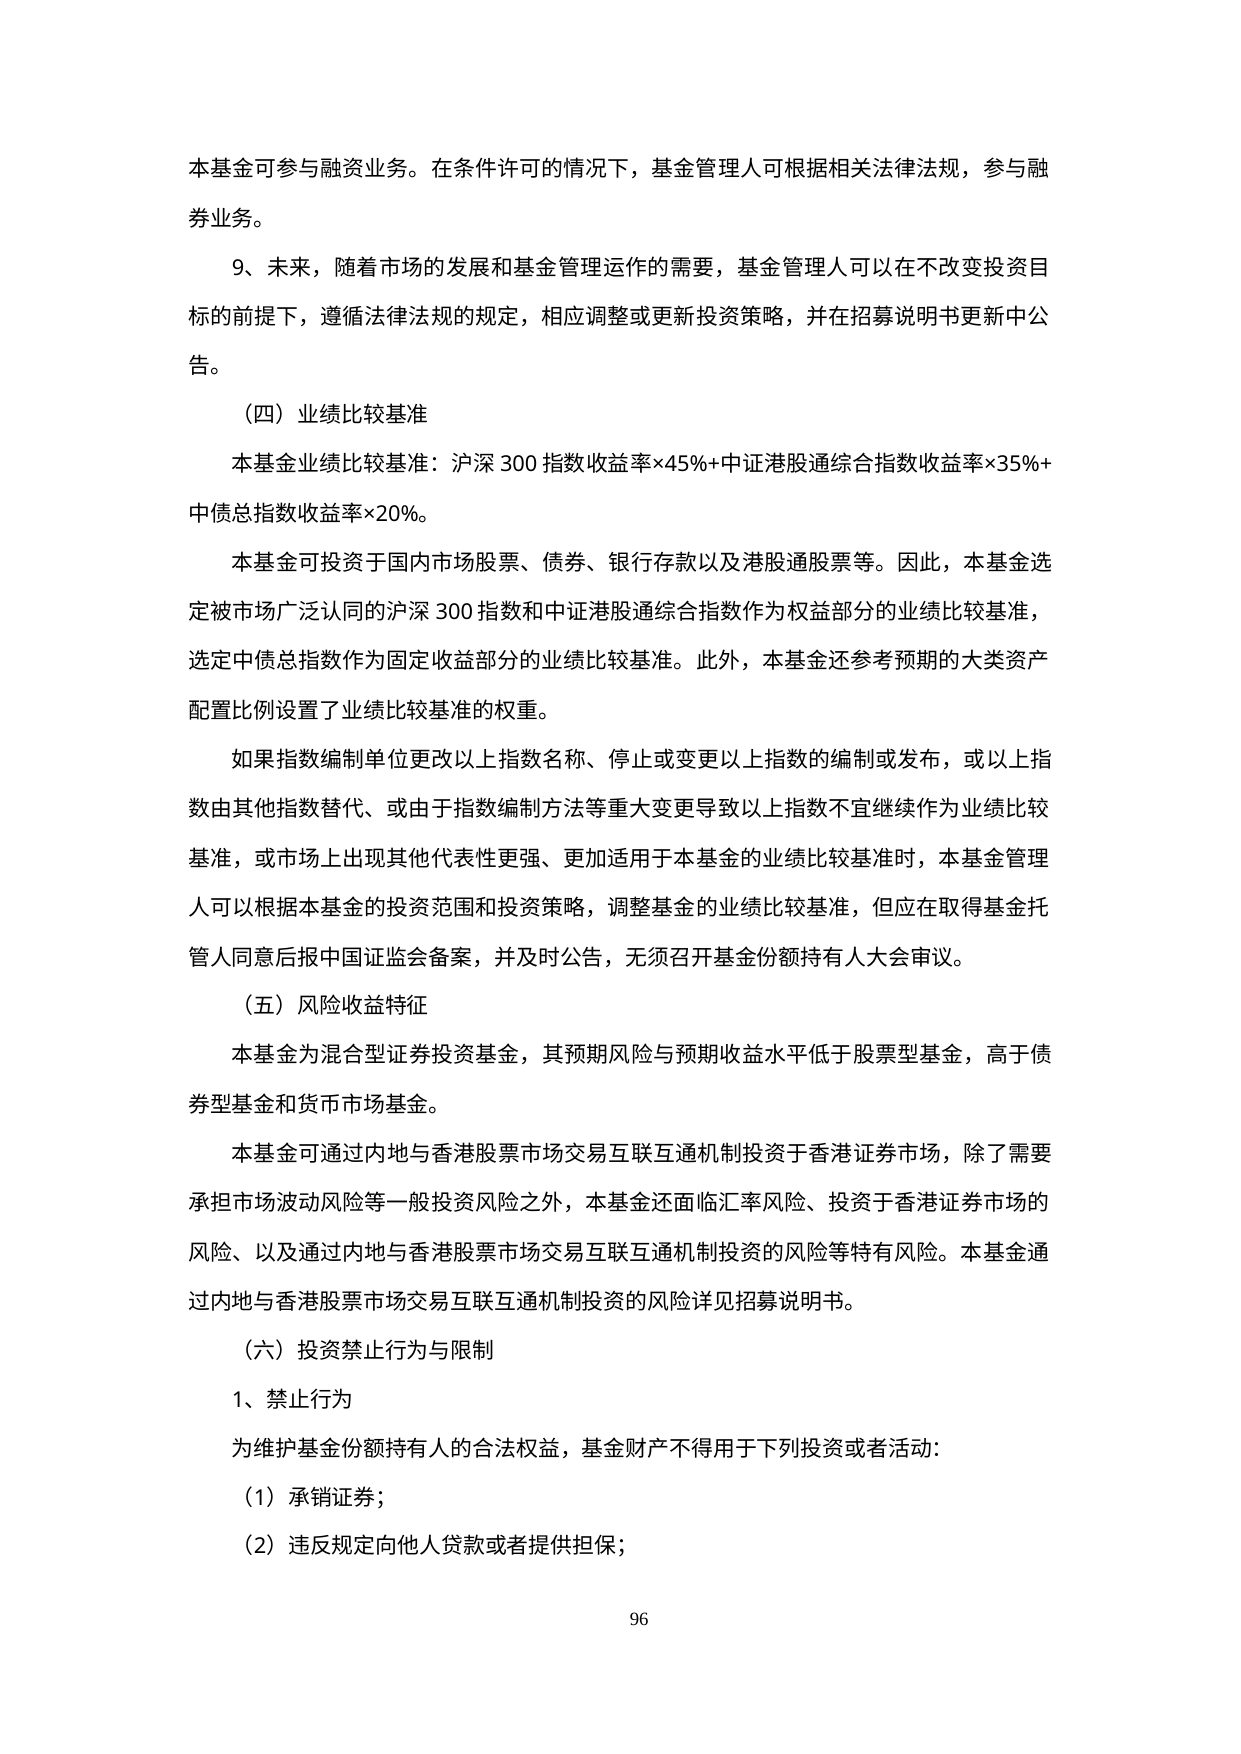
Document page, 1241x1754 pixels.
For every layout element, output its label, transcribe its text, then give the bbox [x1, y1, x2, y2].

text 为维护基金份额持有人的合法权益，基金财产不得用于下列投资或者活动： [188, 1430, 1052, 1463]
text （五）风险收益特征 [188, 988, 1052, 1021]
text （四）业绩比较基准 [188, 397, 1052, 430]
text （六）投资禁止行为与限制 [188, 1332, 1052, 1365]
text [188, 151, 1052, 233]
text 本基金业绩比较基准：沪深300指数收益率×45%+中证港股通综合指数收益率×35%+中债总指数收益率×20%。 [188, 446, 1052, 528]
text 本基金可通过内地与香港股票市场交易互联互通机制投资于香港证券市场，除了需要承担市场波动风险等一般投资风险之外，本基金还面临汇率风险、投资于香港证券市场的风险、以及通过内地与香港股票市场交易互联互通机制投资的风险等特有风险。本基金通过内地与香港股票市场交易互联互通机制投资的风险详见招募说明书。 [188, 1135, 1052, 1317]
text 如果指数编制单位更改以上指数名称、停止或变更以上指数的编制或发布，或以上指数由其他指数替代、或由于指数编制方法等重大变更导致以上指数不宜继续作为业绩比较基准，或市场上出现其他代表性更强、更加适用于本基金的业绩比较基准时，本基金管理人可以根据本基金的投资范围和投资策略，调整基金的业绩比较基准，但应在取得基金托管人同意后报中国证监会备案，并及时公告，无须召开基金份额持有人大会审议。 [188, 741, 1052, 972]
text 9、未来，随着市场的发展和基金管理运作的需要，基金管理人可以在不改变投资目标的前提下，遵循法律法规的规定，相应调整或更新投资策略，并在招募说明书更新中公告。 [188, 249, 1052, 381]
text 1、禁止行为 [188, 1381, 1052, 1414]
text （1）承销证券； [188, 1479, 1052, 1512]
text 本基金为混合型证券投资基金，其预期风险与预期收益水平低于股票型基金，高于债券型基金和货币市场基金。 [188, 1037, 1052, 1119]
text （2）违反规定向他人贷款或者提供担保； [188, 1528, 1052, 1561]
text 本基金可投资于国内市场股票、债券、银行存款以及港股通股票等。因此，本基金选定被市场广泛认同的沪深300指数和中证港股通综合指数作为权益部分的业绩比较基准，选定中债总指数作为固定收益部分的业绩比较基准。此外，本基金还参考预期的大类资产配置比例设置了业绩比较基准的权重。 [188, 544, 1052, 725]
